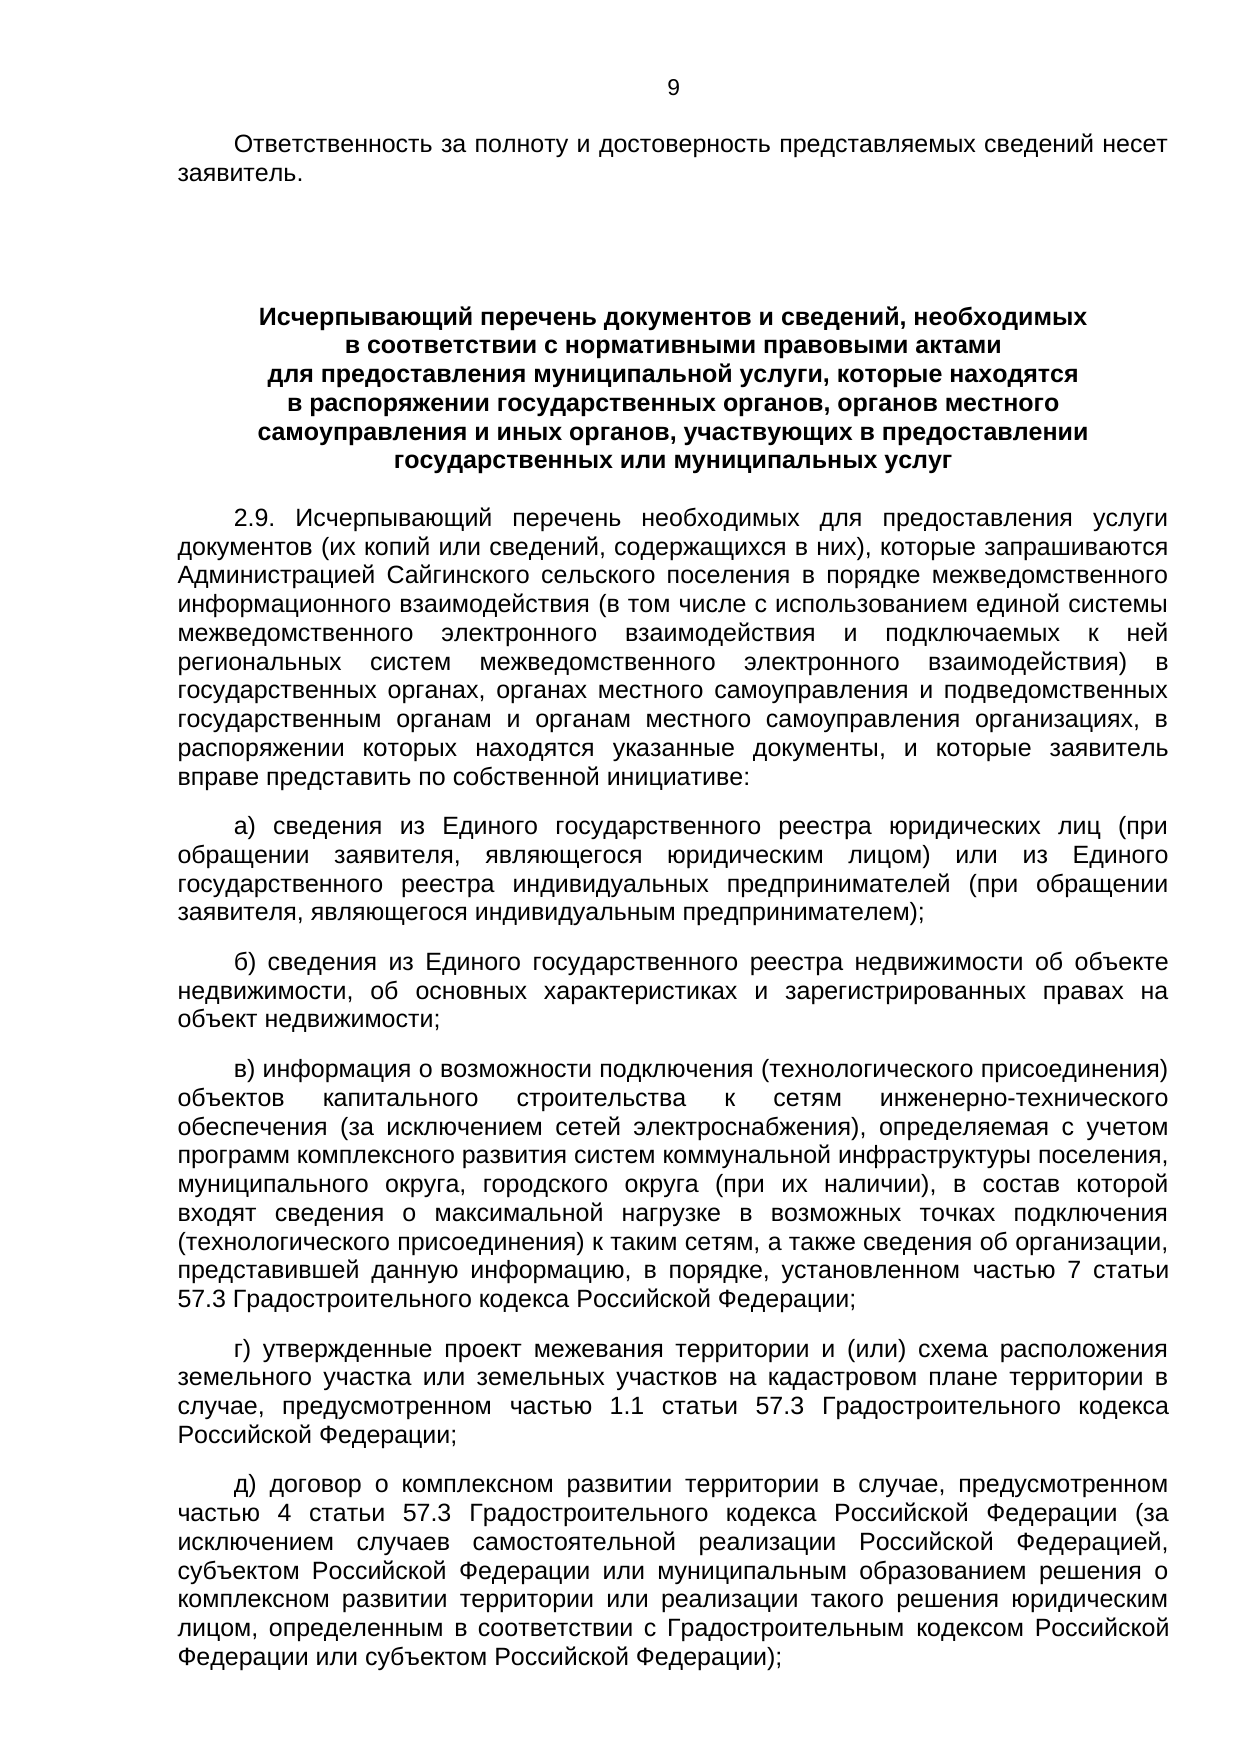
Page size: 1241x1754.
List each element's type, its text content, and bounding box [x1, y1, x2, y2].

text Ответственность за полноту и достоверность представляемых сведений несет заявитель. [177, 129, 1169, 186]
text в) информация о возможности подключения (технологического присоединения) объектов капитального строительства к сетям инженерно-технического обеспечения (за исключением сетей электроснабжения), определяемая с учетом программ комплексного развития систем коммунальной инфраструктуры поселения, муниципального округа, городского округа (при их наличии), в состав которой входят сведения о максимальной нагрузке в возможных точках подключения (технологического присоединения) к таким сетям, а также сведения об организации, представившей данную информацию, в порядке, установленном частью 7 статьи 57.3 Градостроительного кодекса Российской Федерации; [177, 1054, 1169, 1313]
text б) сведения из Единого государственного реестра недвижимости об объекте недвижимости, об основных характеристиках и зарегистрированных правах на объект недвижимости; [177, 947, 1169, 1033]
title в соответствии с нормативными правовыми актами [177, 330, 1169, 359]
text г) утвержденные проект межевания территории и (или) схема расположения земельного участка или земельных участков на кадастровом плане территории в случае, предусмотренном частью 1.1 статьи 57.3 Градостроительного кодекса Российской Федерации; [177, 1333, 1169, 1448]
title в распоряжении государственных органов, органов местного [177, 388, 1169, 416]
text д) договор о комплексном развитии территории в случае, предусмотренном частью 4 статьи 57.3 Градостроительного кодекса Российской Федерации (за исключением случаев самостоятельной реализации Российской Федерацией, субъектом Российской Федерации или муниципальным образованием решения о комплексном развитии территории или реализации такого решения юридическим лицом, определенным в соответствии с Градостроительным кодексом Российской Федерации или субъектом Российской Федерации); [177, 1469, 1169, 1671]
title самоуправления и иных органов, участвующих в предоставлении [177, 416, 1169, 445]
text а) сведения из Единого государственного реестра юридических лиц (при обращении заявителя, являющегося юридическим лицом) или из Единого государственного реестра индивидуальных предпринимателей (при обращении заявителя, являющегося индивидуальным предпринимателем); [177, 811, 1169, 926]
text 2.9. Исчерпывающий перечень необходимых для предоставления услуги документов (их копий или сведений, содержащихся в них), которые запрашиваются Администрацией Сайгинского сельского поселения в порядке межведомственного информационного взаимодействия (в том числе с использованием единой системы межведомственного электронного взаимодействия и подключаемых к ней региональных систем межведомственного электронного взаимодействия) в государственных органах, органах местного самоуправления и подведомственных государственным органам и органам местного самоуправления организациях, в распоряжении которых находятся указанные документы, и которые заявитель вправе представить по собственной инициативе: [177, 503, 1169, 790]
title для предоставления муниципальной услуги, которые находятся [177, 359, 1169, 388]
title государственных или муниципальных услуг [177, 445, 1169, 474]
title Исчерпывающий перечень документов и сведений, необходимых [177, 301, 1169, 330]
